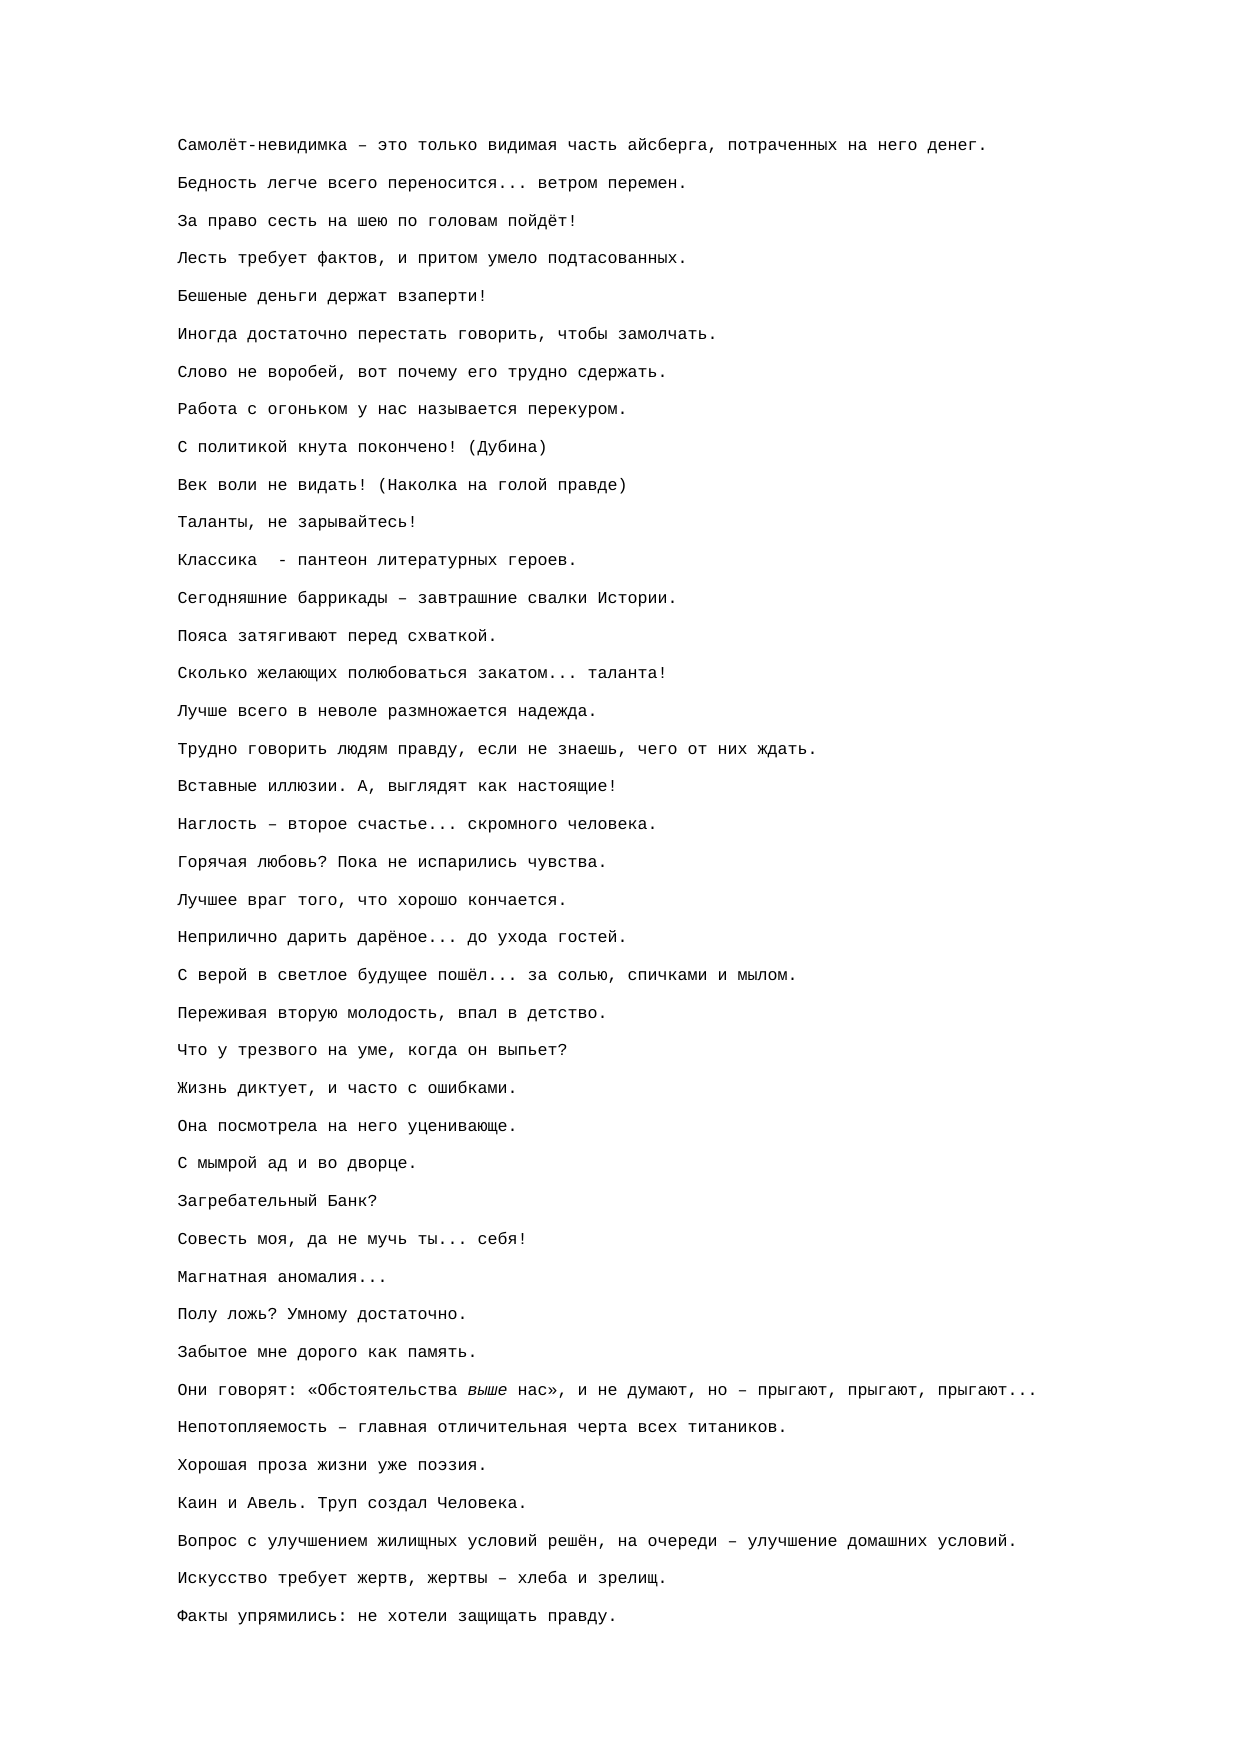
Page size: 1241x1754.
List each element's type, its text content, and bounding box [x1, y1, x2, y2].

text Она посмотрела на него уценивающе. [177, 1117, 1152, 1136]
text Каин и Авель. Труп создал Человека. [177, 1494, 1152, 1513]
text Иногда достаточно перестать говорить, чтобы замолчать. [177, 326, 1152, 344]
text С мымрой ад и во дворце. [177, 1155, 1152, 1174]
text Работа с огоньком у нас называется перекуром. [177, 401, 1152, 420]
text Что у трезвого на уме, когда он выпьет? [177, 1042, 1152, 1061]
text Совесть моя, да не мучь ты... себя! [177, 1231, 1152, 1249]
text Трудно говорить людям правду, если не знаешь, чего от них ждать. [177, 740, 1152, 759]
text Загребательный Банк? [177, 1193, 1152, 1212]
text Горячая любовь? Пока не испарились чувства. [177, 853, 1152, 872]
text Сколько желающих полюбоваться закатом... таланта! [177, 665, 1152, 684]
text Забытое мне дорого как память. [177, 1344, 1152, 1362]
text Вопрос с улучшением жилищных условий решён, на очереди – улучшение домашних условий. [177, 1532, 1152, 1551]
text Век воли не видать! (Наколка на голой правде) [177, 476, 1152, 495]
text Самолёт-невидимка – это только видимая часть айсберга, потраченных на него денег. [177, 137, 1152, 156]
text Лучшее враг того, что хорошо кончается. [177, 891, 1152, 910]
text Переживая вторую молодость, впал в детство. [177, 1004, 1152, 1023]
text Бешеные деньги держат взаперти! [177, 288, 1152, 307]
text Слово не воробей, вот почему его трудно сдержать. [177, 363, 1152, 382]
text Хорошая проза жизни уже поэзия. [177, 1457, 1152, 1476]
text Магнатная аномалия... [177, 1268, 1152, 1287]
text Классика - пантеон литературных героев. [177, 552, 1152, 571]
text Таланты, не зарывайтесь! [177, 514, 1152, 533]
text Лучше всего в неволе размножается надежда. [177, 703, 1152, 721]
text Лесть требует фактов, и притом умело подтасованных. [177, 250, 1152, 269]
text Бедность легче всего переносится... ветром перемен. [177, 175, 1152, 193]
text За право сесть на шею по головам пойдёт! [177, 212, 1152, 231]
text Сегодняшние баррикады – завтрашние свалки Истории. [177, 589, 1152, 608]
text Искусство требует жертв, жертвы – хлеба и зрелищ. [177, 1570, 1152, 1589]
text Пояса затягивают перед схваткой. [177, 627, 1152, 646]
text С верой в светлое будущее пошёл... за солью, спичками и мылом. [177, 967, 1152, 985]
text Вставные иллюзии. А, выглядят как настоящие! [177, 778, 1152, 797]
text С политикой кнута покончено! (Дубина) [177, 439, 1152, 457]
text Они говорят: «Обстоятельства выше нас», и не думают, но – прыгают, прыгают, прыгают... [177, 1381, 1152, 1400]
text Жизнь диктует, и часто с ошибками. [177, 1080, 1152, 1098]
text Полу ложь? Умному достаточно. [177, 1306, 1152, 1325]
text Наглость – второе счастье... скромного человека. [177, 816, 1152, 834]
text Факты упрямились: не хотели защищать правду. [177, 1608, 1152, 1626]
text Непотопляемость – главная отличительная черта всех титаников. [177, 1419, 1152, 1438]
text Неприлично дарить дарёное... до ухода гостей. [177, 929, 1152, 948]
